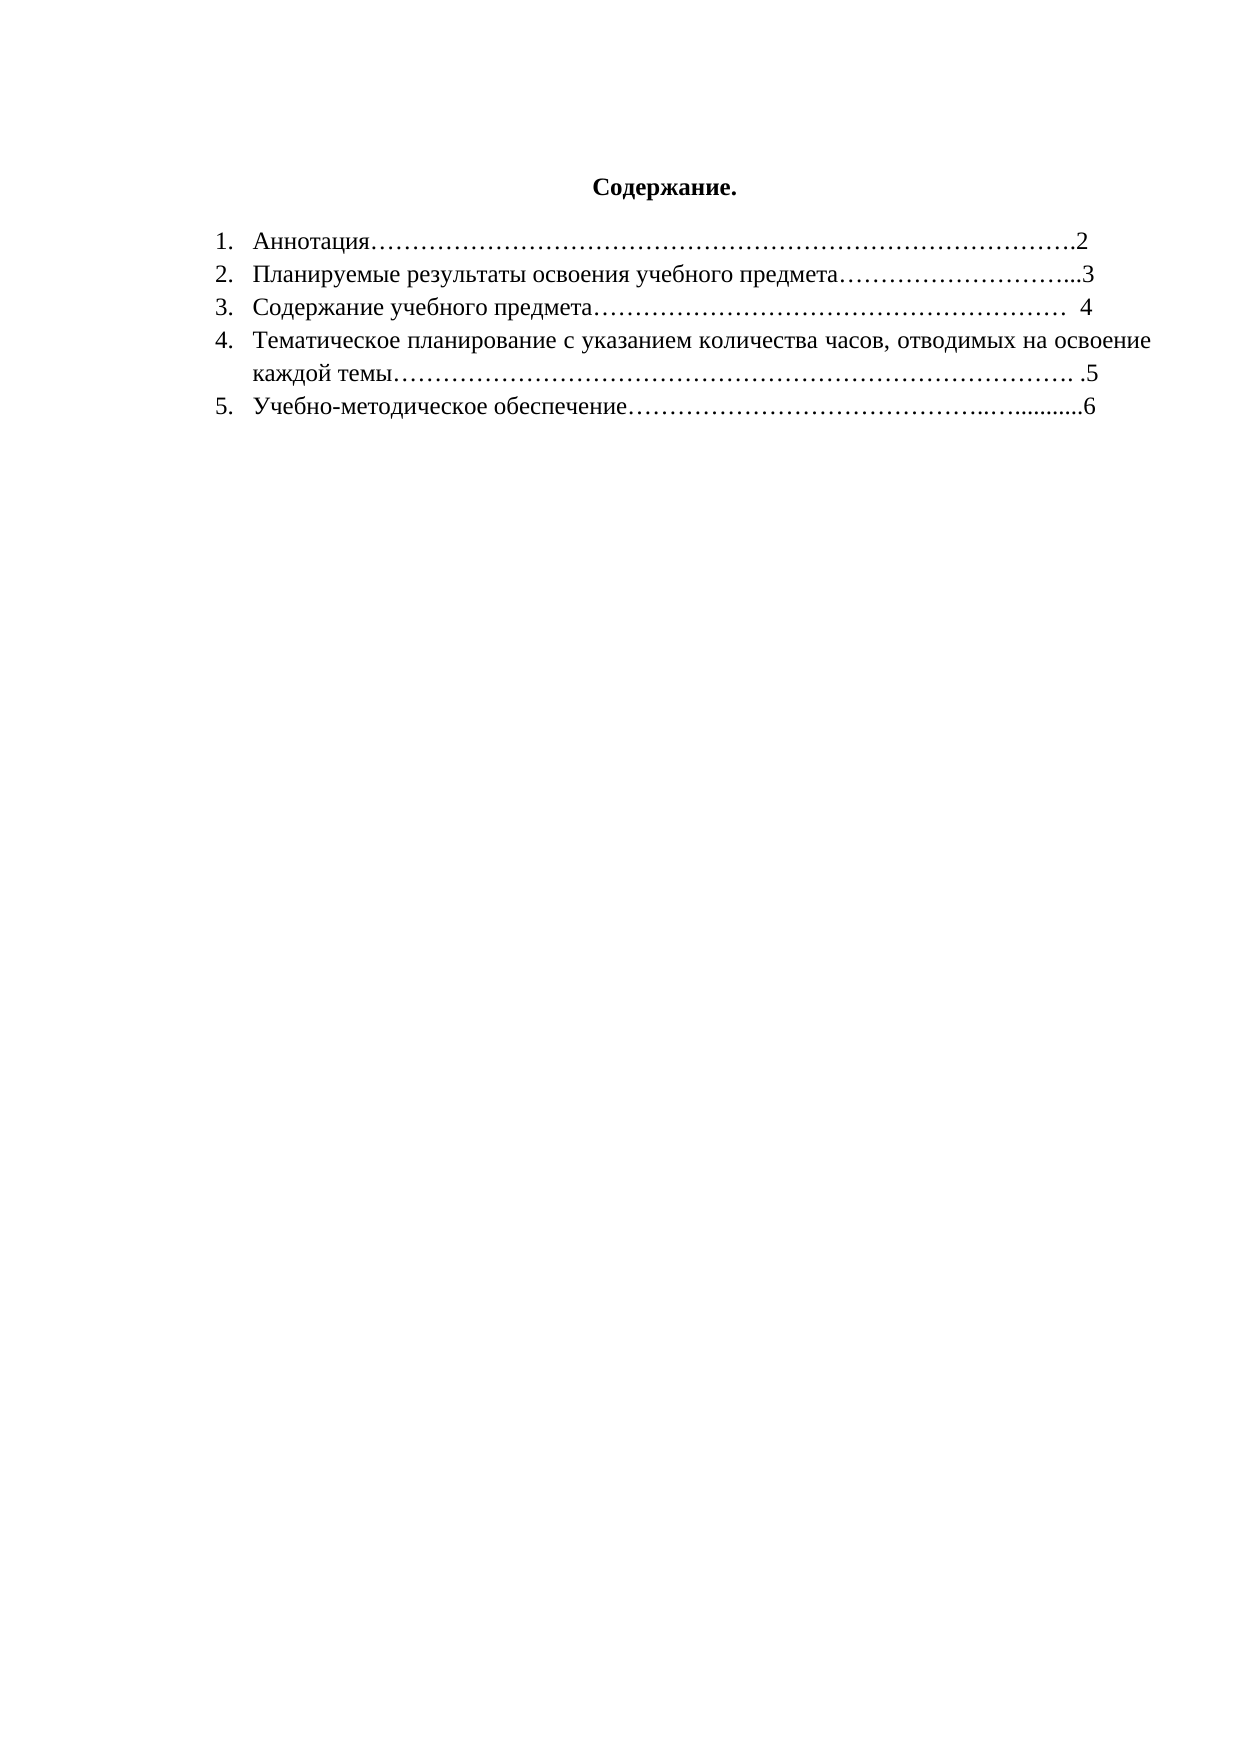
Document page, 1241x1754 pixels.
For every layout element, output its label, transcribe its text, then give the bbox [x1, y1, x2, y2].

list Аннотация………………………………………………………………………….2 [215, 226, 1152, 254]
list Содержание учебного предмета………………………………………………… 4 [215, 292, 1152, 321]
list Планируемые результаты освоения учебного предмета………………………...3 [215, 259, 1152, 288]
list Учебно-методическое обеспечение……………………………………..…...........6 [215, 391, 1152, 420]
list Тематическое планирование с указанием количества часов, отводимых на освоение каждой темы………………………………………………………………………. .5 [215, 325, 1152, 387]
text Содержание. [177, 172, 1152, 201]
